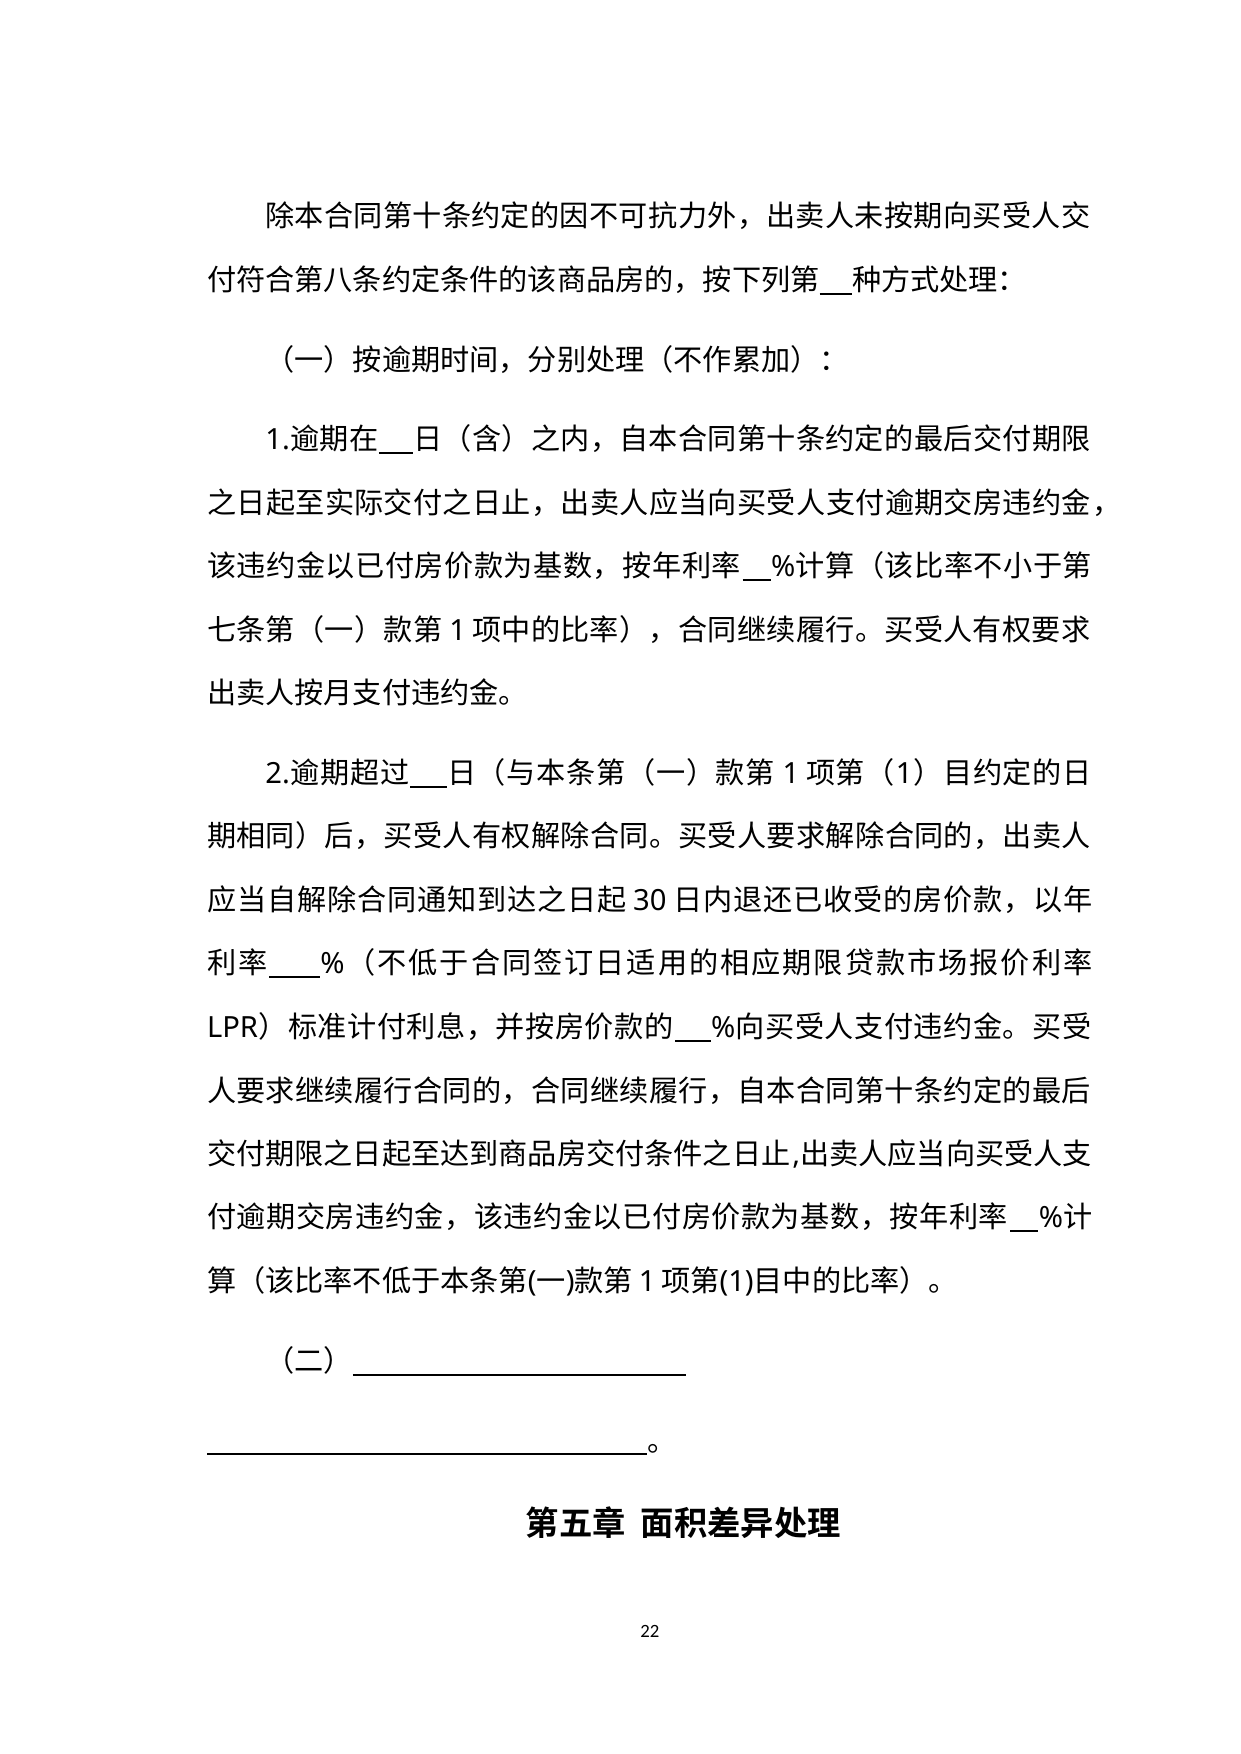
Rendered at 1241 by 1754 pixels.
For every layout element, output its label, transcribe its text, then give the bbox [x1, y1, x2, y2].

text 1.逾期在 日（含）之内，自本合同第十条约定的最后交付期限之日起至实际交付之日止，出卖人应当向买受人支付逾期交房违约金，该违约金以已付房价款为基数，按年利率 %计算（该比率不小于第七条第（一）款第1项中的比率），合同继续履行。买受人有权要求出卖人按月支付违约金。 [207, 416, 1092, 712]
text 。 [207, 1417, 1092, 1459]
text 2.逾期超过 日（与本条第（一）款第1项第（1）目约定的日期相同）后，买受人有权解除合同。买受人要求解除合同的，出卖人应当自解除合同通知到达之日起30日内退还已收受的房价款，以年利率 %（不低于合同签订日适用的相应期限贷款市场报价利率LPR）标准计付利息，并按房价款的 %向买受人支付违约金。买受人要求继续履行合同的，合同继续履行，自本合同第十条约定的最后交付期限之日起至达到商品房交付条件之日止,出卖人应当向买受人支付逾期交房违约金，该违约金以已付房价款为基数，按年利率 %计算（该比率不低于本条第(一)款第1项第(1)目中的比率）。 [207, 749, 1092, 1300]
text 第五章 面积差异处理 [207, 1497, 1092, 1545]
text （一）按逾期时间，分别处理（不作累加）： [207, 336, 1092, 378]
text 除本合同第十条约定的因不可抗力外，出卖人未按期向买受人交付符合第八条约定条件的该商品房的，按下列第 种方式处理： [207, 193, 1092, 299]
text （二） [207, 1337, 1092, 1380]
